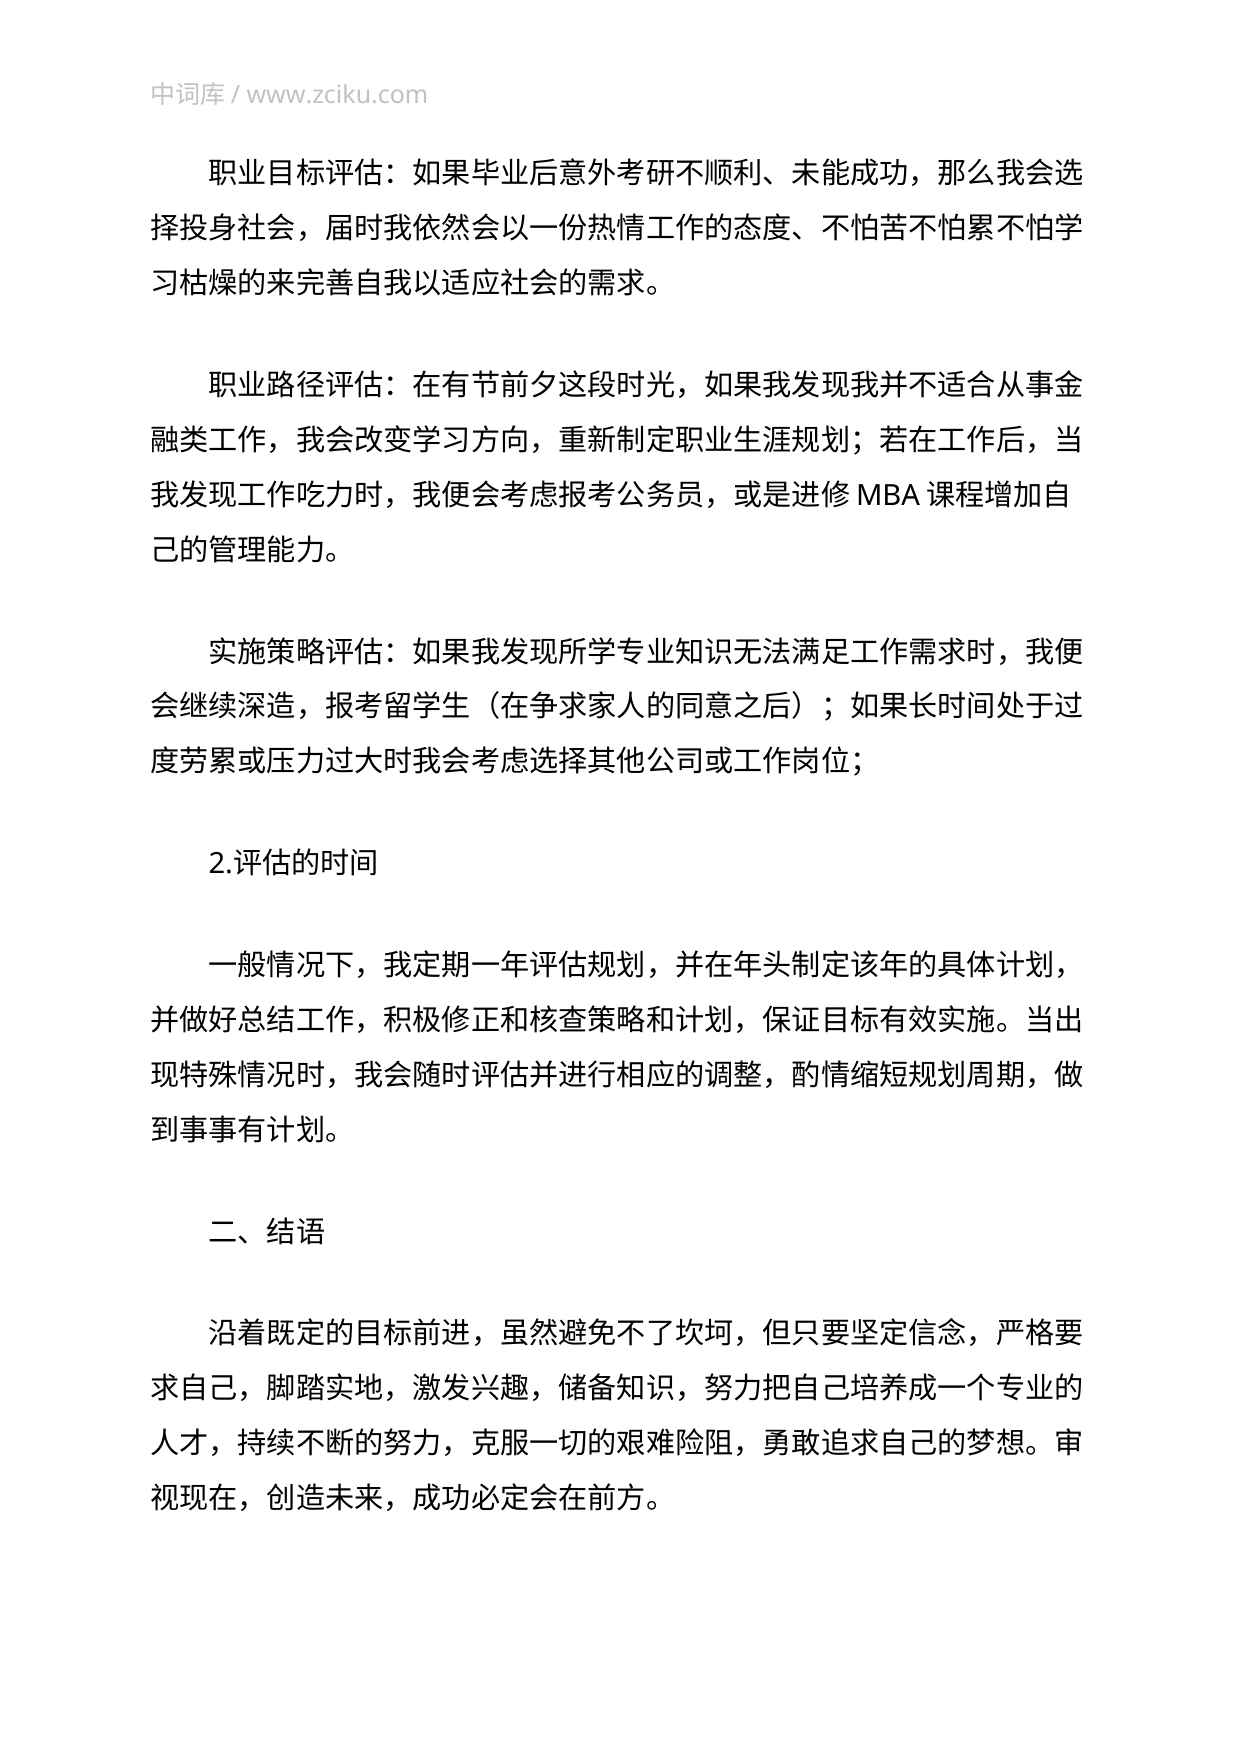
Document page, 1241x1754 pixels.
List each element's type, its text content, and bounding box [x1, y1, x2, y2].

text 职业目标评估：如果毕业后意外考研不顺利、未能成功，那么我会选择投身社会，届时我依然会以一份热情工作的态度、不怕苦不怕累不怕学习枯燥的来完善自我以适应社会的需求。 [150, 150, 1090, 302]
text 实施策略评估：如果我发现所学专业知识无法满足工作需求时，我便会继续深造，报考留学生（在争求家人的同意之后）；如果长时间处于过度劳累或压力过大时我会考虑选择其他公司或工作岗位； [150, 628, 1090, 780]
text 二、结语 [150, 1208, 1090, 1250]
text 一般情况下，我定期一年评估规划，并在年头制定该年的具体计划，并做好总结工作，积极修正和核查策略和计划，保证目标有效实施。当出现特殊情况时，我会随时评估并进行相应的调整，酌情缩短规划周期，做到事事有计划。 [150, 942, 1090, 1149]
text 2.评估的时间 [150, 840, 1090, 882]
text 沿着既定的目标前进，虽然避免不了坎坷，但只要坚定信念，严格要求自己，脚踏实地，激发兴趣，储备知识，努力把自己培养成一个专业的人才，持续不断的努力，克服一切的艰难险阻，勇敢追求自己的梦想。审视现在，创造未来，成功必定会在前方。 [150, 1310, 1090, 1517]
text 职业路径评估：在有节前夕这段时光，如果我发现我并不适合从事金融类工作，我会改变学习方向，重新制定职业生涯规划；若在工作后，当我发现工作吃力时，我便会考虑报考公务员，或是进修MBA课程增加自己的管理能力。 [150, 362, 1090, 569]
